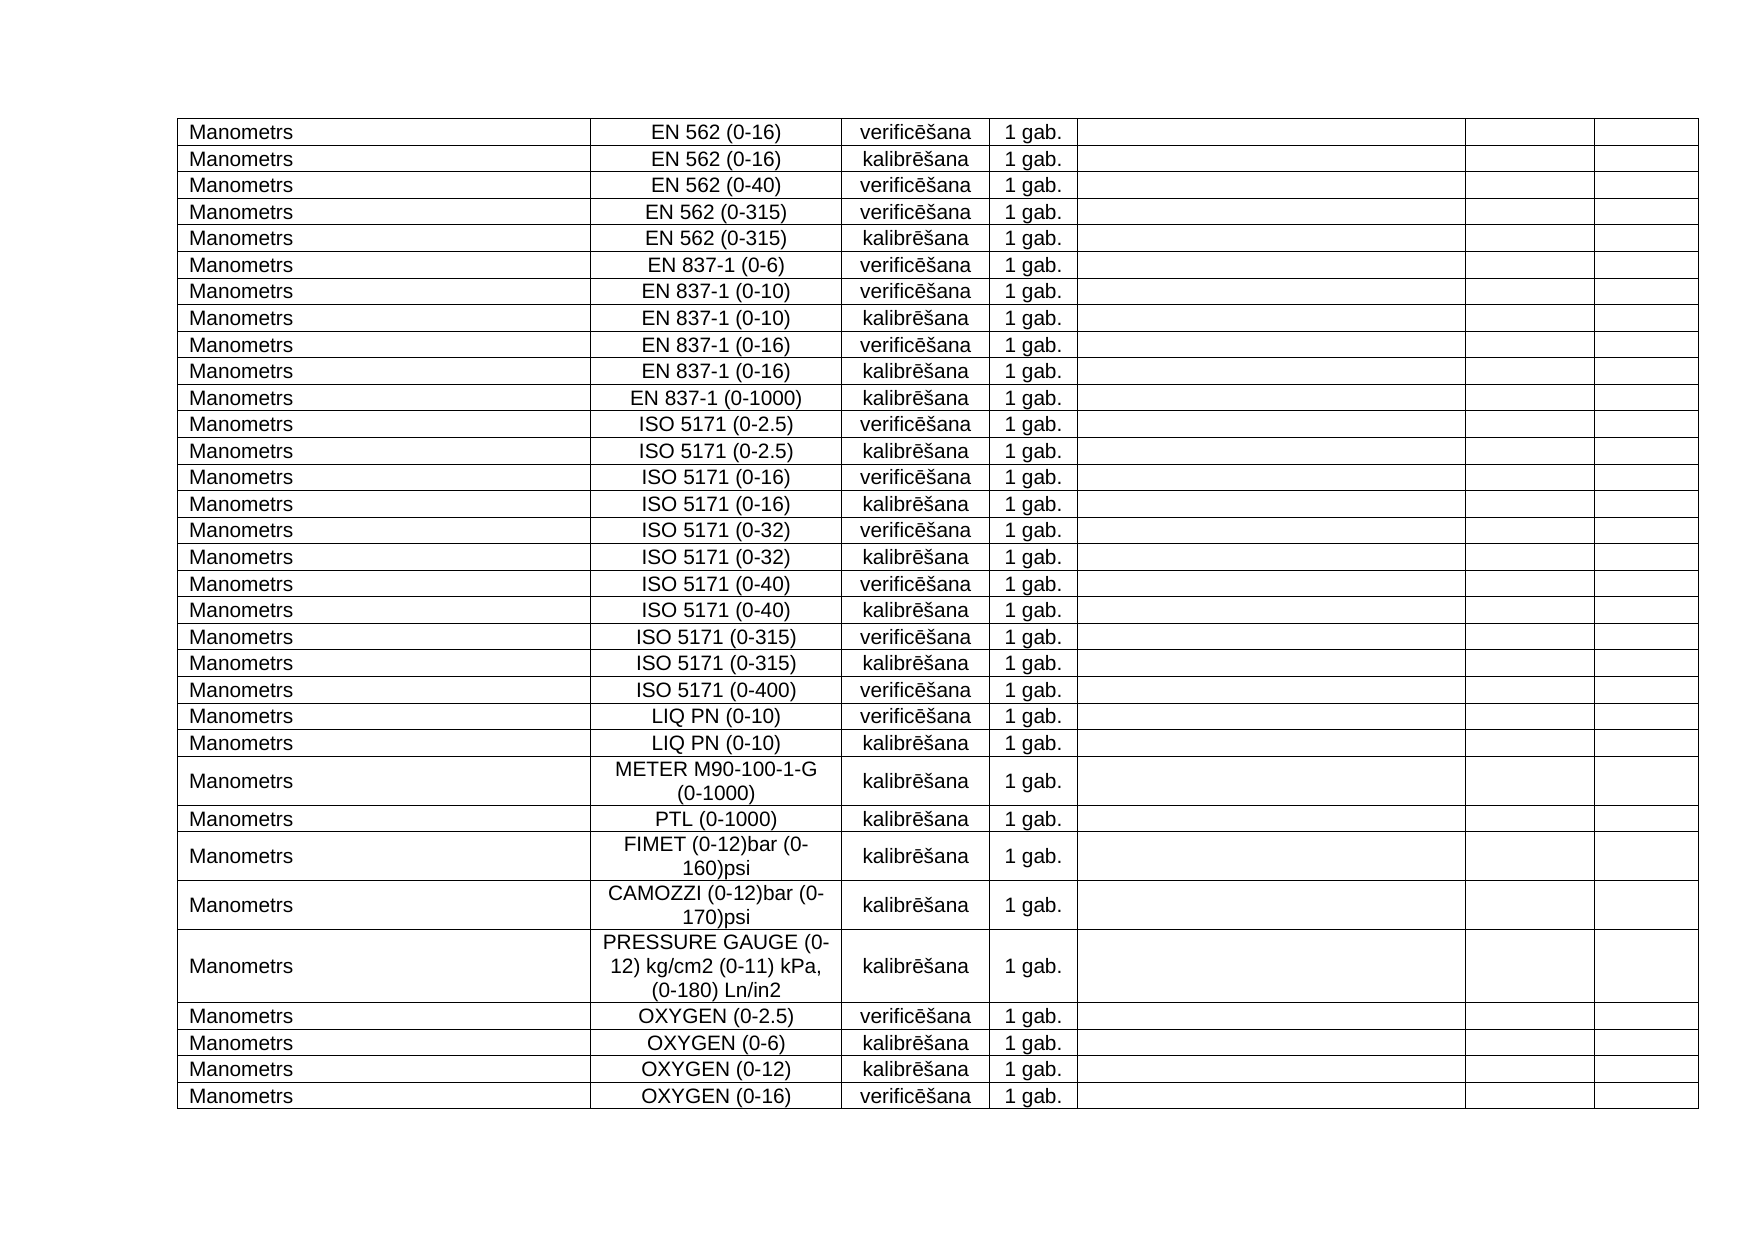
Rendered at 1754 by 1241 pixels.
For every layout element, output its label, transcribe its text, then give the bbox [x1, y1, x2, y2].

table_cell OXYGEN (0-6) [591, 1030, 841, 1055]
table_cell PTL (0-1000) [591, 806, 841, 831]
table_cell [1078, 624, 1465, 649]
table_cell 1 gab. [990, 544, 1077, 570]
table_cell kalibrēšana [842, 757, 989, 804]
table_cell [1078, 757, 1465, 804]
table_cell [1466, 305, 1594, 331]
table_cell kalibrēšana [842, 730, 989, 756]
table_cell Manometrs [178, 597, 590, 623]
table_cell 1 gab. [990, 1083, 1077, 1108]
table_cell [1595, 411, 1698, 437]
table_cell verificēšana [842, 571, 989, 596]
table_cell Manometrs [178, 252, 590, 277]
table_cell verificēšana [842, 332, 989, 357]
table_cell [1466, 1030, 1594, 1055]
table_cell 1 gab. [990, 881, 1077, 929]
table_cell ISO 5171 (0-40) [591, 571, 841, 596]
table_cell 1 gab. [990, 930, 1077, 1002]
table_cell Manometrs [178, 881, 590, 929]
table_cell Manometrs [178, 832, 590, 880]
table_cell OXYGEN (0-16) [591, 1083, 841, 1108]
table_cell [1078, 544, 1465, 570]
table_cell OXYGEN (0-2.5) [591, 1003, 841, 1028]
table_cell kalibrēšana [842, 385, 989, 410]
table_cell 1 gab. [990, 358, 1077, 384]
table_cell Manometrs [178, 1083, 590, 1108]
table_cell Manometrs [178, 1056, 590, 1082]
table_cell [1595, 806, 1698, 831]
table_cell kalibrēšana [842, 832, 989, 880]
table_cell EN 837-1 (0-16) [591, 358, 841, 384]
table_cell verificēšana [842, 252, 989, 277]
table_cell verificēšana [842, 411, 989, 437]
table_cell ISO 5171 (0-2.5) [591, 438, 841, 463]
table_cell [1466, 881, 1594, 929]
table_cell kalibrēšana [842, 305, 989, 331]
table_cell verificēšana [842, 624, 989, 649]
table_cell verificēšana [842, 677, 989, 702]
table_cell EN 562 (0-40) [591, 172, 841, 198]
table_cell kalibrēšana [842, 806, 989, 831]
table_cell Manometrs [178, 806, 590, 831]
table_cell [1078, 832, 1465, 880]
table_cell 1 gab. [990, 730, 1077, 756]
table_cell [1595, 650, 1698, 676]
table_cell Manometrs [178, 730, 590, 756]
table_cell Manometrs [178, 571, 590, 596]
table_cell [1078, 438, 1465, 463]
table_cell [1595, 279, 1698, 304]
table_cell [1466, 1056, 1594, 1082]
table_cell 1 gab. [990, 252, 1077, 277]
table_cell [1466, 757, 1594, 804]
table_cell ISO 5171 (0-32) [591, 544, 841, 570]
table_cell [1078, 930, 1465, 1002]
table_cell [1595, 385, 1698, 410]
table_cell [1595, 704, 1698, 729]
table_cell [1466, 806, 1594, 831]
table_cell EN 562 (0-16) [591, 146, 841, 171]
table_cell 1 gab. [990, 677, 1077, 702]
table_cell Manometrs [178, 757, 590, 804]
table_cell [1078, 358, 1465, 384]
table_cell Manometrs [178, 491, 590, 517]
table_cell [1595, 252, 1698, 277]
table_cell Manometrs [178, 1030, 590, 1055]
table_cell [1078, 571, 1465, 596]
table_cell EN 837-1 (0-1000) [591, 385, 841, 410]
table_cell 1 gab. [990, 518, 1077, 543]
table_cell [1595, 624, 1698, 649]
table_cell 1 gab. [990, 1030, 1077, 1055]
table_cell [1466, 518, 1594, 543]
table_cell [1595, 305, 1698, 331]
table_cell verificēšana [842, 1003, 989, 1028]
table_cell [1466, 650, 1594, 676]
table_cell [1466, 704, 1594, 729]
table_cell kalibrēšana [842, 358, 989, 384]
table_cell 1 gab. [990, 225, 1077, 251]
table_cell Manometrs [178, 544, 590, 570]
table_cell [1078, 518, 1465, 543]
table_cell kalibrēšana [842, 881, 989, 929]
table_cell Manometrs [178, 225, 590, 251]
table_cell Manometrs [178, 119, 590, 145]
table_cell [1466, 279, 1594, 304]
table_cell [1595, 832, 1698, 880]
table_cell [1595, 199, 1698, 224]
table_cell ISO 5171 (0-400) [591, 677, 841, 702]
table_cell [1466, 832, 1594, 880]
table_cell [1078, 385, 1465, 410]
table_cell verificēšana [842, 172, 989, 198]
table_cell [1595, 146, 1698, 171]
table_cell kalibrēšana [842, 650, 989, 676]
table_cell 1 gab. [990, 1056, 1077, 1082]
table_cell Manometrs [178, 677, 590, 702]
table_cell [1078, 491, 1465, 517]
table_cell [1595, 930, 1698, 1002]
table_cell [1595, 491, 1698, 517]
table_cell 1 gab. [990, 411, 1077, 437]
table_cell [1595, 571, 1698, 596]
table_cell [1466, 332, 1594, 357]
table_cell EN 562 (0-315) [591, 225, 841, 251]
table_cell Manometrs [178, 279, 590, 304]
table_cell [1595, 1003, 1698, 1028]
table_cell [1466, 624, 1594, 649]
table_cell [1595, 518, 1698, 543]
table_cell verificēšana [842, 199, 989, 224]
table_cell [1078, 730, 1465, 756]
table_cell [1595, 544, 1698, 570]
table_cell [1078, 305, 1465, 331]
table_cell [1078, 199, 1465, 224]
table_cell Manometrs [178, 1003, 590, 1028]
table_cell [1078, 1056, 1465, 1082]
table_cell 1 gab. [990, 465, 1077, 490]
table_cell verificēšana [842, 704, 989, 729]
table_cell [1078, 172, 1465, 198]
table_cell Manometrs [178, 332, 590, 357]
table_cell [1078, 806, 1465, 831]
table_cell verificēšana [842, 119, 989, 145]
table_cell 1 gab. [990, 704, 1077, 729]
table_cell Manometrs [178, 305, 590, 331]
table_cell Manometrs [178, 438, 590, 463]
table_cell [1466, 119, 1594, 145]
table_cell [1078, 881, 1465, 929]
table_cell [1466, 544, 1594, 570]
table_cell [1466, 597, 1594, 623]
table_cell [1078, 677, 1465, 702]
table_cell 1 gab. [990, 571, 1077, 596]
table_cell kalibrēšana [842, 597, 989, 623]
table_cell [1595, 438, 1698, 463]
table_cell Manometrs [178, 146, 590, 171]
table_cell kalibrēšana [842, 146, 989, 171]
table_cell [1078, 411, 1465, 437]
table_cell [1466, 1083, 1594, 1108]
table_cell [1595, 1056, 1698, 1082]
table_cell [1595, 1083, 1698, 1108]
table_cell ISO 5171 (0-16) [591, 491, 841, 517]
table_cell OXYGEN (0-12) [591, 1056, 841, 1082]
table_cell Manometrs [178, 930, 590, 1002]
table_cell LIQ PN (0-10) [591, 704, 841, 729]
table_cell [1466, 199, 1594, 224]
table_cell [1466, 930, 1594, 1002]
table_cell ISO 5171 (0-2.5) [591, 411, 841, 437]
table_cell kalibrēšana [842, 1056, 989, 1082]
table_cell [1595, 119, 1698, 145]
table_cell EN 837-1 (0-10) [591, 279, 841, 304]
table_cell [1466, 146, 1594, 171]
table_cell [1078, 704, 1465, 729]
table_cell [1466, 730, 1594, 756]
table_cell Manometrs [178, 385, 590, 410]
table_cell PRESSURE GAUGE (0-12) kg/cm2 (0-11) kPa, (0-180) Ln/in2 [591, 930, 841, 1002]
table_cell [1078, 597, 1465, 623]
table_cell verificēšana [842, 1083, 989, 1108]
table_cell [1078, 146, 1465, 171]
table_cell 1 gab. [990, 332, 1077, 357]
table_cell EN 837-1 (0-10) [591, 305, 841, 331]
table_cell [1595, 677, 1698, 702]
table_cell Manometrs [178, 411, 590, 437]
table_cell verificēšana [842, 279, 989, 304]
table_cell [1078, 1083, 1465, 1108]
table_cell Manometrs [178, 358, 590, 384]
table_cell [1466, 491, 1594, 517]
table_cell 1 gab. [990, 119, 1077, 145]
table_cell [1466, 385, 1594, 410]
table_cell [1466, 411, 1594, 437]
table_cell FIMET (0-12)bar (0-160)psi [591, 832, 841, 880]
table_cell [1595, 597, 1698, 623]
table_cell [1595, 332, 1698, 357]
table_cell [1466, 1003, 1594, 1028]
table_cell [1078, 279, 1465, 304]
table_cell 1 gab. [990, 305, 1077, 331]
table_cell 1 gab. [990, 806, 1077, 831]
table_cell kalibrēšana [842, 491, 989, 517]
table_cell Manometrs [178, 172, 590, 198]
table_cell [1078, 225, 1465, 251]
table_cell [1078, 332, 1465, 357]
table_cell 1 gab. [990, 650, 1077, 676]
table_cell 1 gab. [990, 1003, 1077, 1028]
table_cell [1078, 1003, 1465, 1028]
table_cell LIQ PN (0-10) [591, 730, 841, 756]
table_cell verificēšana [842, 518, 989, 543]
table_cell kalibrēšana [842, 544, 989, 570]
table_cell [1466, 465, 1594, 490]
table_cell ISO 5171 (0-32) [591, 518, 841, 543]
table_cell 1 gab. [990, 624, 1077, 649]
table_cell ISO 5171 (0-16) [591, 465, 841, 490]
table_cell [1466, 677, 1594, 702]
table_cell [1595, 172, 1698, 198]
table_cell EN 562 (0-16) [591, 119, 841, 145]
table_cell 1 gab. [990, 172, 1077, 198]
table_cell 1 gab. [990, 385, 1077, 410]
table_cell EN 837-1 (0-16) [591, 332, 841, 357]
table_cell 1 gab. [990, 438, 1077, 463]
table_cell Manometrs [178, 518, 590, 543]
table_cell verificēšana [842, 465, 989, 490]
table_cell kalibrēšana [842, 930, 989, 1002]
table_cell [1466, 225, 1594, 251]
table_cell Manometrs [178, 465, 590, 490]
table_cell 1 gab. [990, 146, 1077, 171]
table_cell EN 837-1 (0-6) [591, 252, 841, 277]
table_cell METER M90-100-1-G (0-1000) [591, 757, 841, 804]
table_cell kalibrēšana [842, 1030, 989, 1055]
table_cell [1595, 465, 1698, 490]
table_cell 1 gab. [990, 279, 1077, 304]
table_cell 1 gab. [990, 597, 1077, 623]
table_cell [1595, 225, 1698, 251]
table_cell [1078, 252, 1465, 277]
table_cell [1595, 1030, 1698, 1055]
table_cell Manometrs [178, 704, 590, 729]
table_cell [1466, 252, 1594, 277]
table_cell ISO 5171 (0-315) [591, 624, 841, 649]
table_cell [1466, 172, 1594, 198]
table_cell [1078, 119, 1465, 145]
table_cell [1595, 881, 1698, 929]
table_cell kalibrēšana [842, 225, 989, 251]
table_cell [1466, 438, 1594, 463]
table_cell Manometrs [178, 650, 590, 676]
table_cell [1466, 358, 1594, 384]
table_cell ISO 5171 (0-40) [591, 597, 841, 623]
table_cell ISO 5171 (0-315) [591, 650, 841, 676]
table_cell [1078, 650, 1465, 676]
table_cell Manometrs [178, 624, 590, 649]
table_cell [1466, 571, 1594, 596]
table_cell 1 gab. [990, 199, 1077, 224]
table_cell [1595, 730, 1698, 756]
table_cell [1595, 757, 1698, 804]
table_cell [1078, 465, 1465, 490]
table_cell [1595, 358, 1698, 384]
table_cell EN 562 (0-315) [591, 199, 841, 224]
table_cell CAMOZZI (0-12)bar (0-170)psi [591, 881, 841, 929]
table_cell 1 gab. [990, 757, 1077, 804]
table_cell [1078, 1030, 1465, 1055]
table_cell 1 gab. [990, 491, 1077, 517]
table_cell Manometrs [178, 199, 590, 224]
table_cell 1 gab. [990, 832, 1077, 880]
table_cell kalibrēšana [842, 438, 989, 463]
